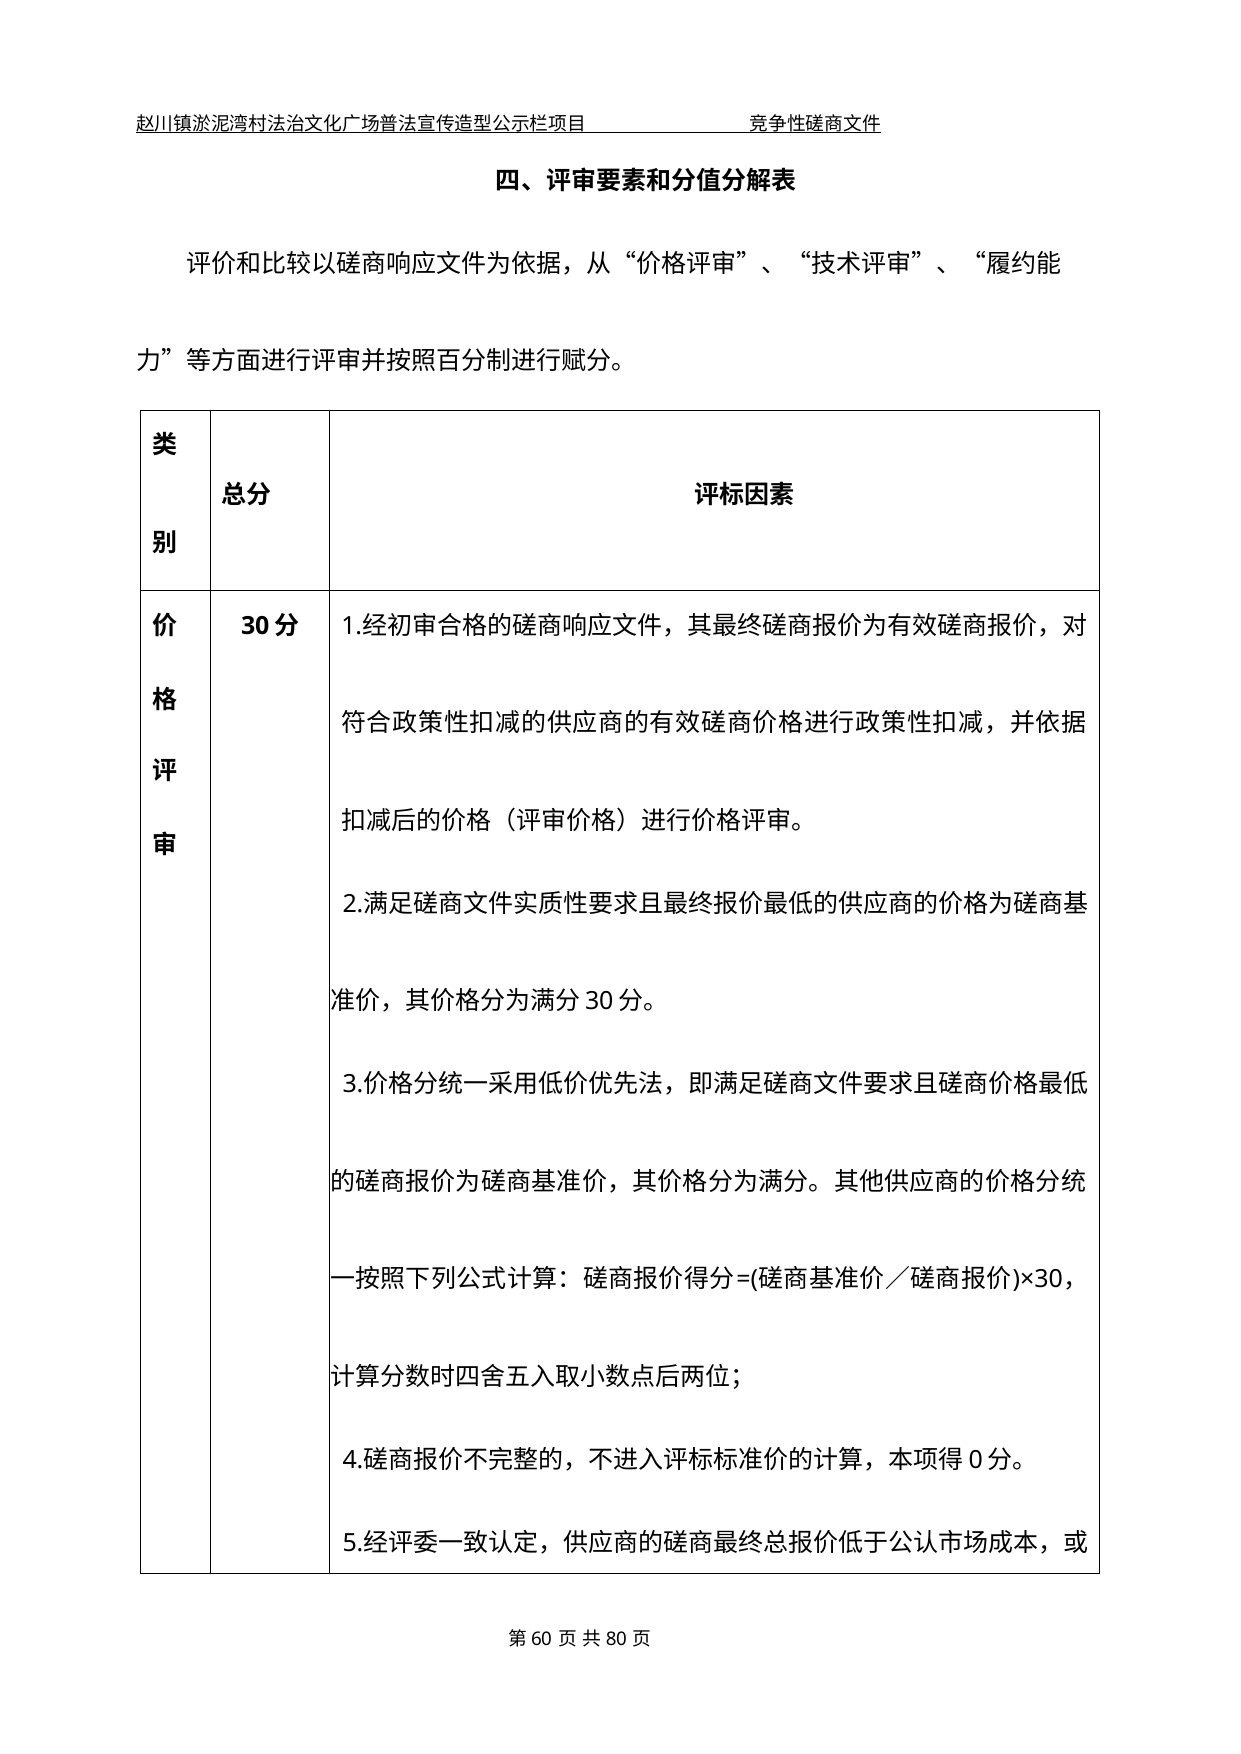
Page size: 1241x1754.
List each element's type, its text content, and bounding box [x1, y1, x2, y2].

table_header 评标因素 [330, 411, 1099, 590]
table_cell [330, 591, 1099, 1573]
table_cell 30分 [211, 591, 329, 1573]
table_header 总分 [211, 411, 329, 590]
table_header 类别 [141, 411, 210, 590]
text 四、评审要素和分值分解表 [136, 146, 1104, 211]
text 评价和比较以磋商响应文件为依据，从“价格评审”、“技术评审”、“履约能力”等方面进行评审并按照百分制进行赋分。 [136, 229, 1104, 391]
table_cell 价格 评审 [141, 591, 210, 1573]
